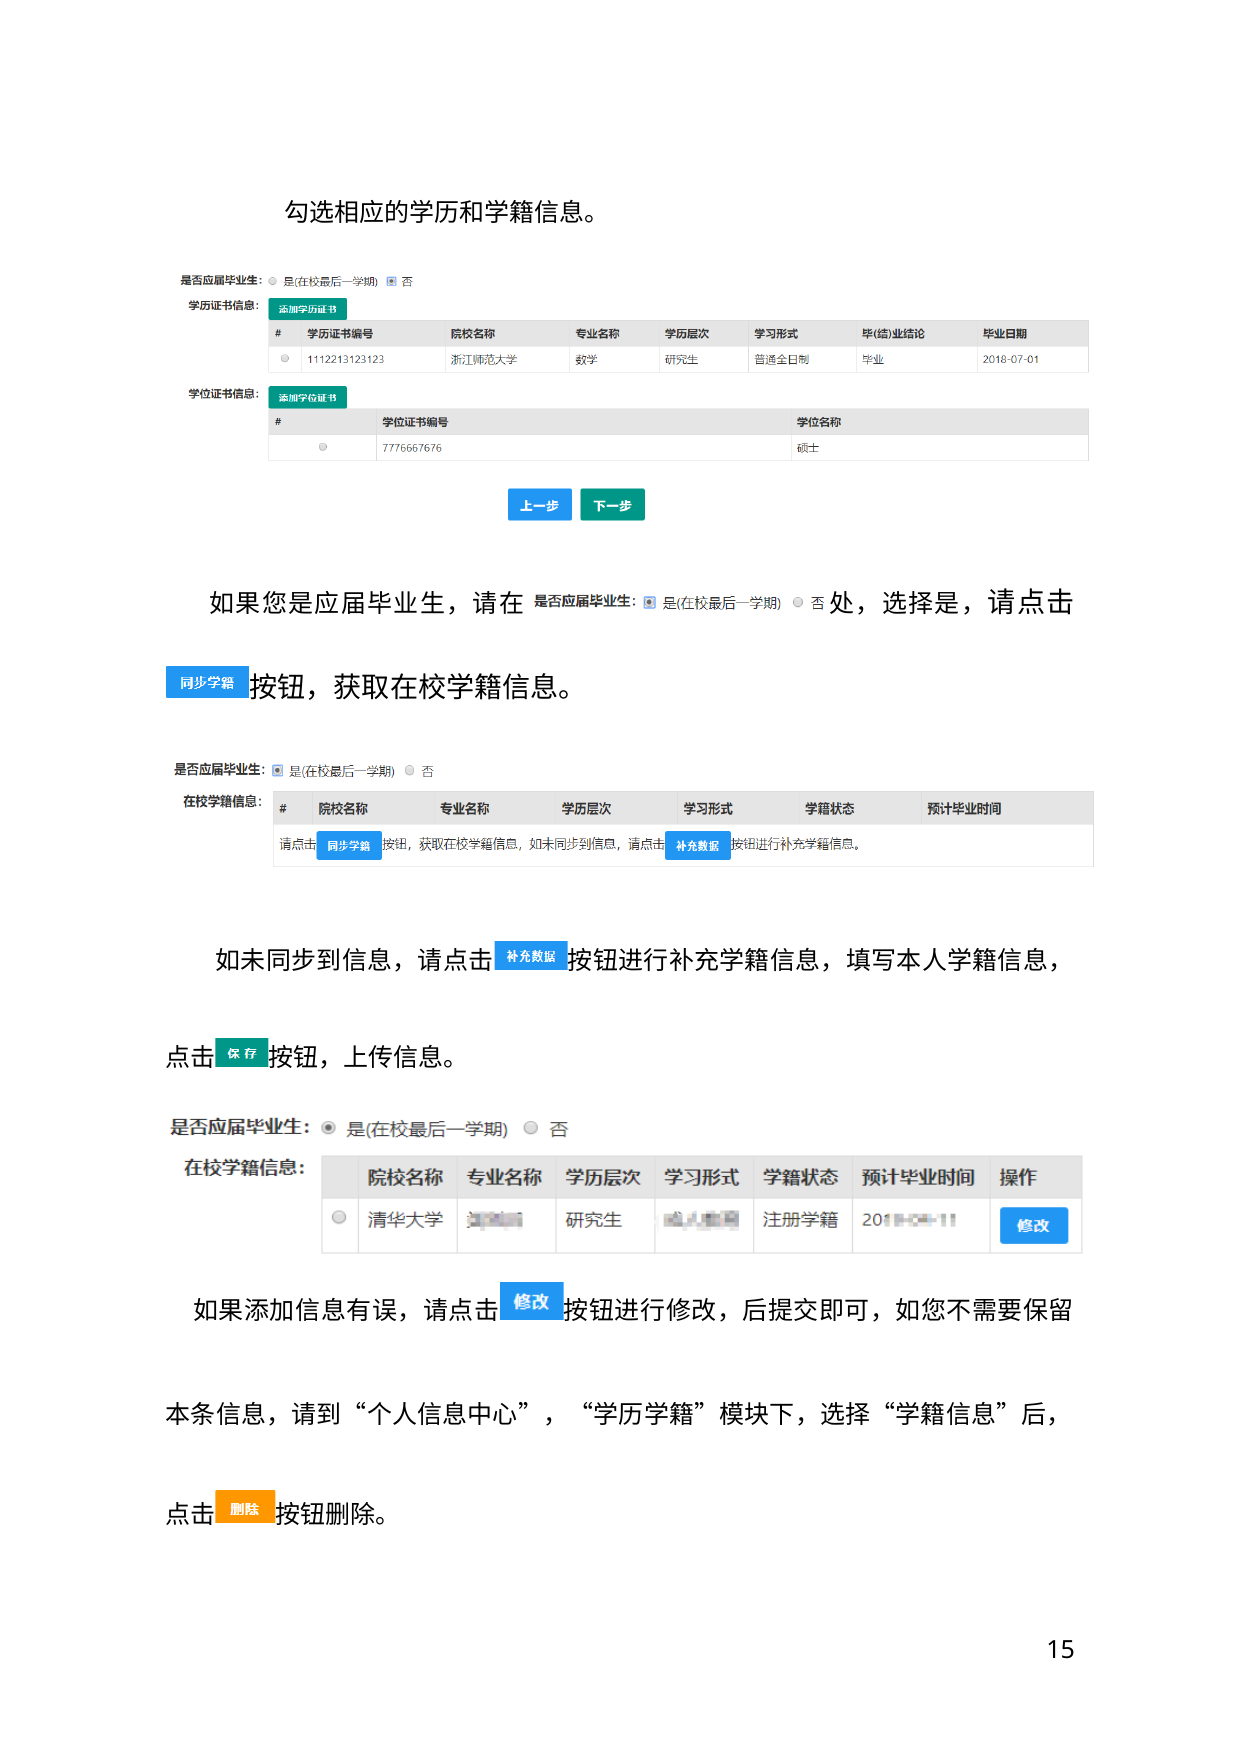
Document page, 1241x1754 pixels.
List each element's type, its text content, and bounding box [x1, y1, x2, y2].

picture [526, 578, 829, 613]
picture [165, 261, 1097, 529]
picture [165, 1106, 1099, 1259]
text 如果添加信息有误，请点击按钮进行修改，后提交即可，如您不需要保留本条信息，请到“个人信息中心”，“学历学籍”模块下，选择“学籍信息”后，点击按钮删除。 [165, 1282, 1075, 1542]
text 如未同步到信息，请点击按钮进行补充学籍信息，填写本人学籍信息，点击按钮，上传信息。 [165, 926, 1075, 1088]
picture [215, 1038, 269, 1067]
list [209, 178, 1075, 243]
picture [500, 1282, 564, 1320]
text 如果您是应届毕业生，请在处，选择是，请点击按钮，获取在校学籍信息。 [165, 567, 1075, 730]
picture [165, 750, 1099, 896]
picture [165, 666, 249, 698]
picture [494, 941, 568, 970]
picture [215, 1489, 276, 1523]
